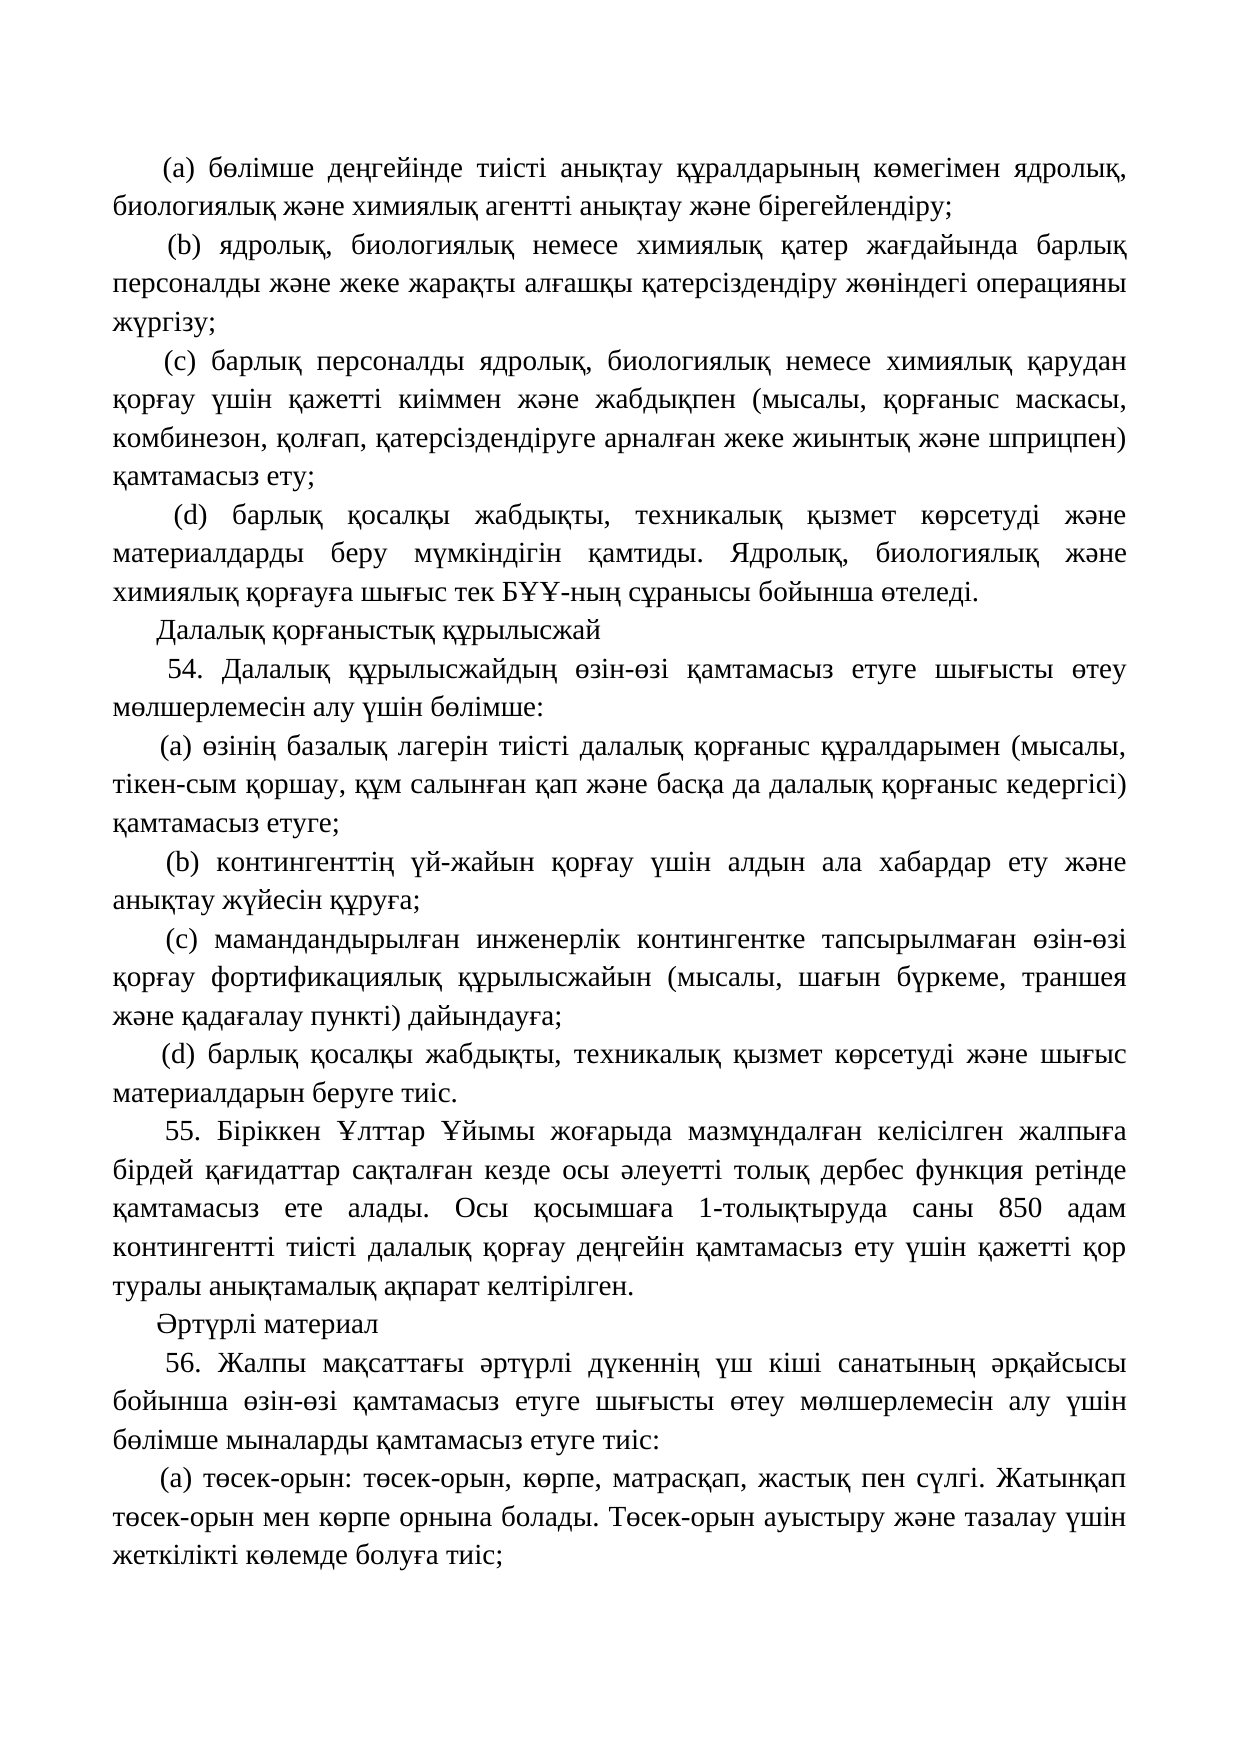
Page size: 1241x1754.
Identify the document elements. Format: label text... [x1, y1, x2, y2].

text (b) контингенттің үй-жайын қорғау үшін алдын ала хабардар ету және анықтау жүйесін құруға; [112, 844, 1128, 916]
text (b) ядролық, биологиялық немесе химиялық қатер жағдайында барлық персоналды және жеке жарақты алғашқы қатерсіздендіру жөніндегі операцияны жүргізу; [112, 227, 1128, 338]
text (a) бөлімше деңгейінде тиісті анықтау құралдарының көмегімен ядролық, биологиялық және химиялық агентті анықтау және бірегейлендіру; [112, 150, 1128, 222]
text Әртүрлі материал [112, 1306, 1128, 1340]
text (a) өзінің базалық лагерін тиісті далалық қорғаныс құралдарымен (мысалы, тікен-сым қоршау, құм салынған қап және басқа да далалық қорғаныс кедергісі) қамтамасыз етуге; [112, 728, 1128, 839]
text 54. Далалық құрылысжайдың өзін-өзі қамтамасыз етуге шығысты өтеу мөлшерлемесін алу үшін бөлімше: [112, 651, 1128, 723]
text (d) барлық қосалқы жабдықты, техникалық қызмет көрсетуді және шығыс материалдарын беруге тиіс. [112, 1036, 1128, 1108]
text (c) мамандандырылған инженерлік контингентке тапсырылмаған өзін-өзі қорғау фортификациялық құрылысжайын (мысалы, шағын бүркеме, траншея және қадағалау пункті) дайындауға; [112, 921, 1128, 1031]
text Далалық қорғаныстық құрылысжай [112, 612, 1128, 646]
text (c) барлық персоналды ядролық, биологиялық немесе химиялық қарудан қорғау үшін қажетті киіммен және жабдықпен (мысалы, қорғаныс маскасы, комбинезон, қолғап, қатерсіздендіруге арналған жеке жиынтық және шприцпен) қамтамасыз ету; [112, 343, 1128, 492]
text 55. Біріккен Ұлттар Ұйымы жоғарыда мазмұндалған келісілген жалпыға бірдей қағидаттар сақталған кезде осы әлеуетті толық дербес функция ретінде қамтамасыз ете алады. Осы қосымшаға 1-толықтыруда саны 850 адам контингентті тиісті далалық қорғау деңгейін қамтамасыз ету үшін қажетті қор туралы анықтамалық ақпарат келтірілген. [112, 1113, 1128, 1301]
text (a) төсек-орын: төсек-орын, көрпе, матрасқап, жастық пен сүлгі. Жатынқап төсек-орын мен көрпе орнына болады. Төсек-орын ауыстыру және тазалау үшін жеткілікті көлемде болуға тиіс; [112, 1460, 1128, 1571]
text 56. Жалпы мақсаттағы әртүрлі дүкеннің үш кіші санатының әрқайсысы бойынша өзін-өзі қамтамасыз етуге шығысты өтеу мөлшерлемесін алу үшін бөлімше мыналарды қамтамасыз етуге тиіс: [112, 1345, 1128, 1455]
text (d) барлық қосалқы жабдықты, техникалық қызмет көрсетуді және материалдарды беру мүмкіндігін қамтиды. Ядролық, биологиялық және химиялық қорғауға шығыс тек БҰҰ-ның сұранысы бойынша өтеледі. [112, 497, 1128, 607]
